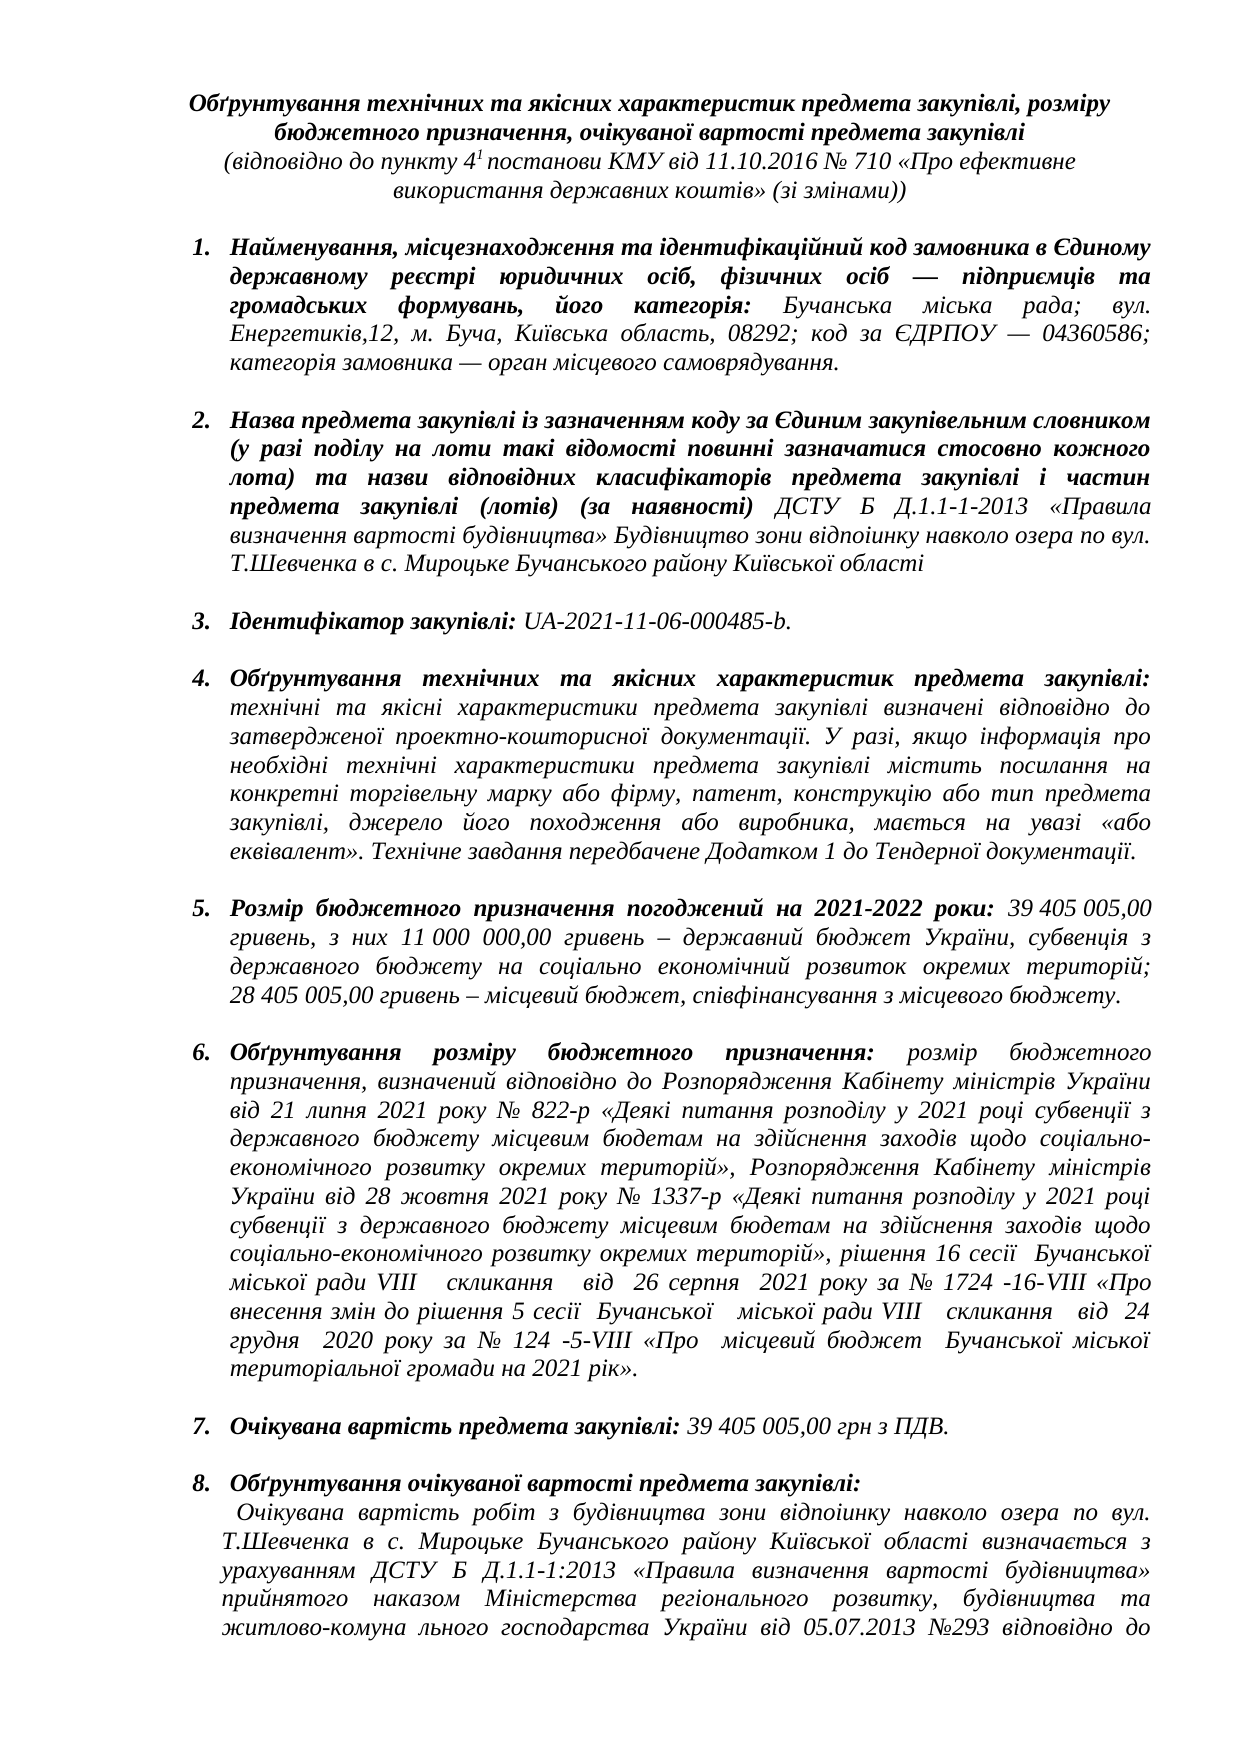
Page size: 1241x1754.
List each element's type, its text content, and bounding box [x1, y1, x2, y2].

list Обґрунтування технічних та якісних характеристик предмета закупівлі: технічні та якісні характеристики предмета закупівлі визначені відповідно до затвердженої проектно-кошторисної документації. У разі, якщо інформація про необхідні технічні характеристики предмета закупівлі містить посилання на конкретні торгівельну марку або фірму, патент, конструкцію або тип предмета закупівлі, джерело його походження або виробника, мається на увазі «або еквівалент». Технічне завдання передбачене Додатком 1 до Тендерної документації. [192, 663, 1152, 865]
list Очікувана вартість предмета закупівлі: 39 405 005,00 грн з ПДВ. [192, 1411, 1152, 1440]
list Найменування, місцезнаходження та ідентифікаційний код замовника в Єдиному державному реєстрі юридичних осіб, фізичних осіб — підприємців та громадських формувань, його категорія: Бучанська міська рада; вул. Енергетиків,12, м. Буча, Київська область, 08292; код за ЄДРПОУ — 04360586; категорія замовника — орган місцевого самоврядування. [192, 232, 1152, 376]
list Обґрунтування розміру бюджетного призначення: розмір бюджетного призначення, визначений відповідно до Розпорядження Кабінету міністрів України від 21 липня 2021 року № 822-р «Деякі питання розподілу у 2021 році субвенції з державного бюджету місцевим бюдетам на здійснення заходів щодо соціально-економічного розвитку окремих територій», Розпорядження Кабінету міністрів України від 28 жовтня 2021 року № 1337-р «Деякі питання розподілу у 2021 році субвенції з державного бюджету місцевим бюдетам на здійснення заходів щодо соціально-економічного розвитку окремих територій», рішення 16 сесії Бучанської міської ради VІII скликання від 26 серпня 2021 року за № 1724 -16-VIII «Про внесення змін до рішення 5 сесії Бучанської міської ради VІII скликання від 24 грудня 2020 року за № 124 -5-VIII «Про місцевий бюджет Бучанської міської територіальної громади на 2021 рік». [192, 1037, 1152, 1382]
text (відповідно до пункту 41 постанови КМУ від 11.10.2016 № 710 «Про ефективне використання державних коштів» (зі змінами)) [148, 146, 1152, 203]
text Обґрунтування технічних та якісних характеристик предмета закупівлі, розміру бюджетного призначення, очікуваної вартості предмета закупівлі [148, 88, 1152, 146]
list Розмір бюджетного призначення погоджений на 2021-2022 роки: 39 405 005,00 гривень, з них 11 000 000,00 гривень – державний бюджет України, субвенція з державного бюджету на соціально економічний розвиток окремих територій; 28 405 005,00 гривень – місцевий бюджет, співфінансування з місцевого бюджету. [192, 893, 1152, 1008]
list Ідентифікатор закупівлі: UA-2021-11-06-000485-b. [192, 606, 1152, 635]
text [221, 1497, 1152, 1641]
list Назва предмета закупівлі із зазначенням коду за Єдиним закупівельним словником (у разі поділу на лоти такі відомості повинні зазначатися стосовно кожного лота) та назви відповідних класифікаторів предмета закупівлі і частин предмета закупівлі (лотів) (за наявності) ДСТУ Б Д.1.1-1-2013 «Правила визначення вартості будівництва» Будівництво зони відпоіинку навколо озера по вул. Т.Шевченка в с. Мироцьке Бучанського району Київської області [192, 405, 1152, 577]
list Обґрунтування очікуваної вартості предмета закупівлі: [192, 1468, 1152, 1497]
